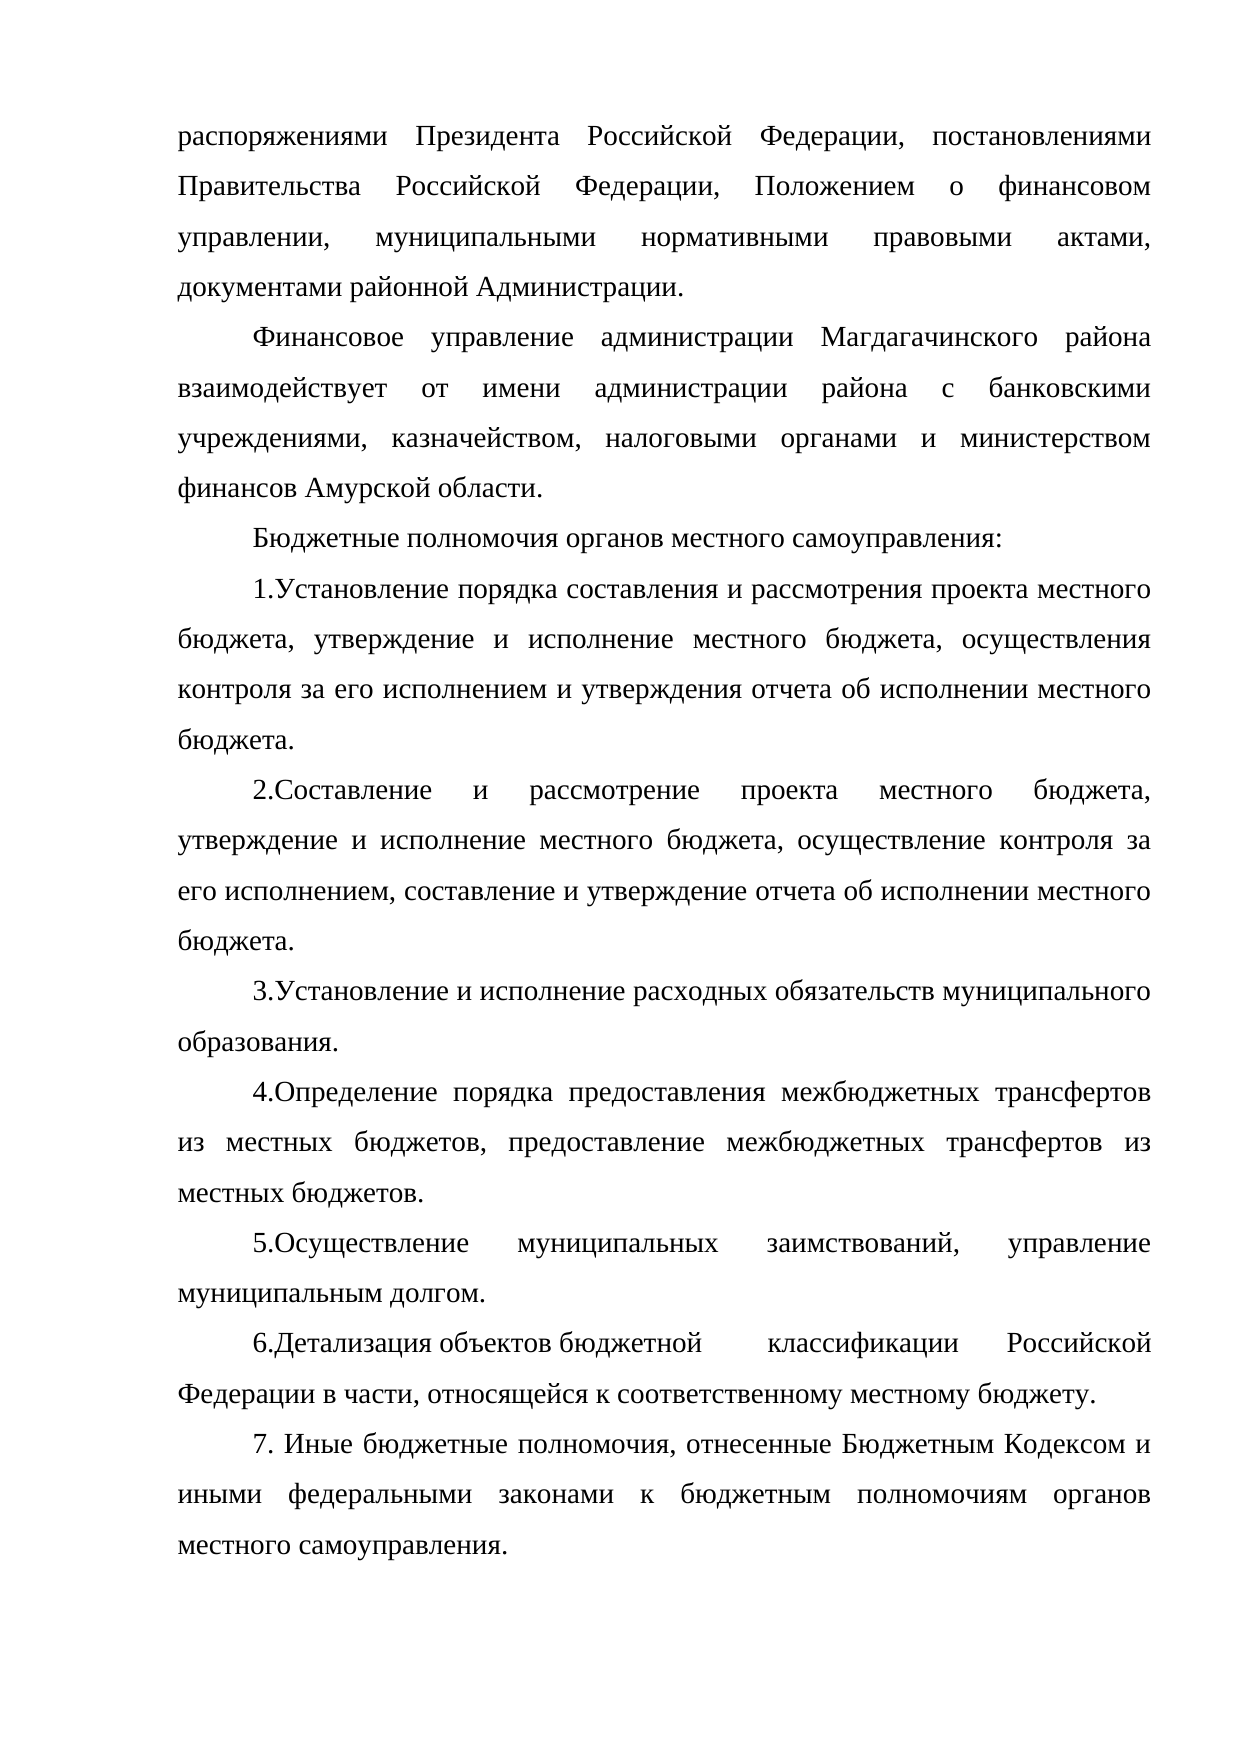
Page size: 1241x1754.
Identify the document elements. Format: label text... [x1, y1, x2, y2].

text 7. Иные бюджетные полномочия, отнесенные Бюджетным Кодексом и иными федеральными законами к бюджетным полномочиям органов местного самоуправления. [177, 1426, 1152, 1560]
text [177, 118, 1152, 303]
text Бюджетные полномочия органов местного самоуправления: [177, 521, 1152, 554]
text 3.Установление и исполнение расходных обязательств муниципального образования. [177, 973, 1152, 1057]
text 4.Определение порядка предоставления межбюджетных трансфертов из местных бюджетов, предоставление межбюджетных трансфертов из местных бюджетов. [177, 1074, 1152, 1208]
text 1.Установление порядка составления и рассмотрения проекта местного бюджета, утверждение и исполнение местного бюджета, осуществления контроля за его исполнением и утверждения отчета об исполнении местного бюджета. [177, 571, 1152, 755]
text 6.Детализация объектов бюджетной классификации Российской Федерации в части, относящейся к соответственному местному бюджету. [177, 1326, 1152, 1409]
text 5.Осуществление муниципальных заимствований, управление муниципальным долгом. [177, 1225, 1152, 1309]
text 2.Составление и рассмотрение проекта местного бюджета, утверждение и исполнение местного бюджета, осуществление контроля за его исполнением, составление и утверждение отчета об исполнении местного бюджета. [177, 772, 1152, 957]
text Финансовое управление администрации Магдагачинского района взаимодействует от имени администрации района с банковскими учреждениями, казначейством, налоговыми органами и министерством финансов Амурской области. [177, 319, 1152, 504]
